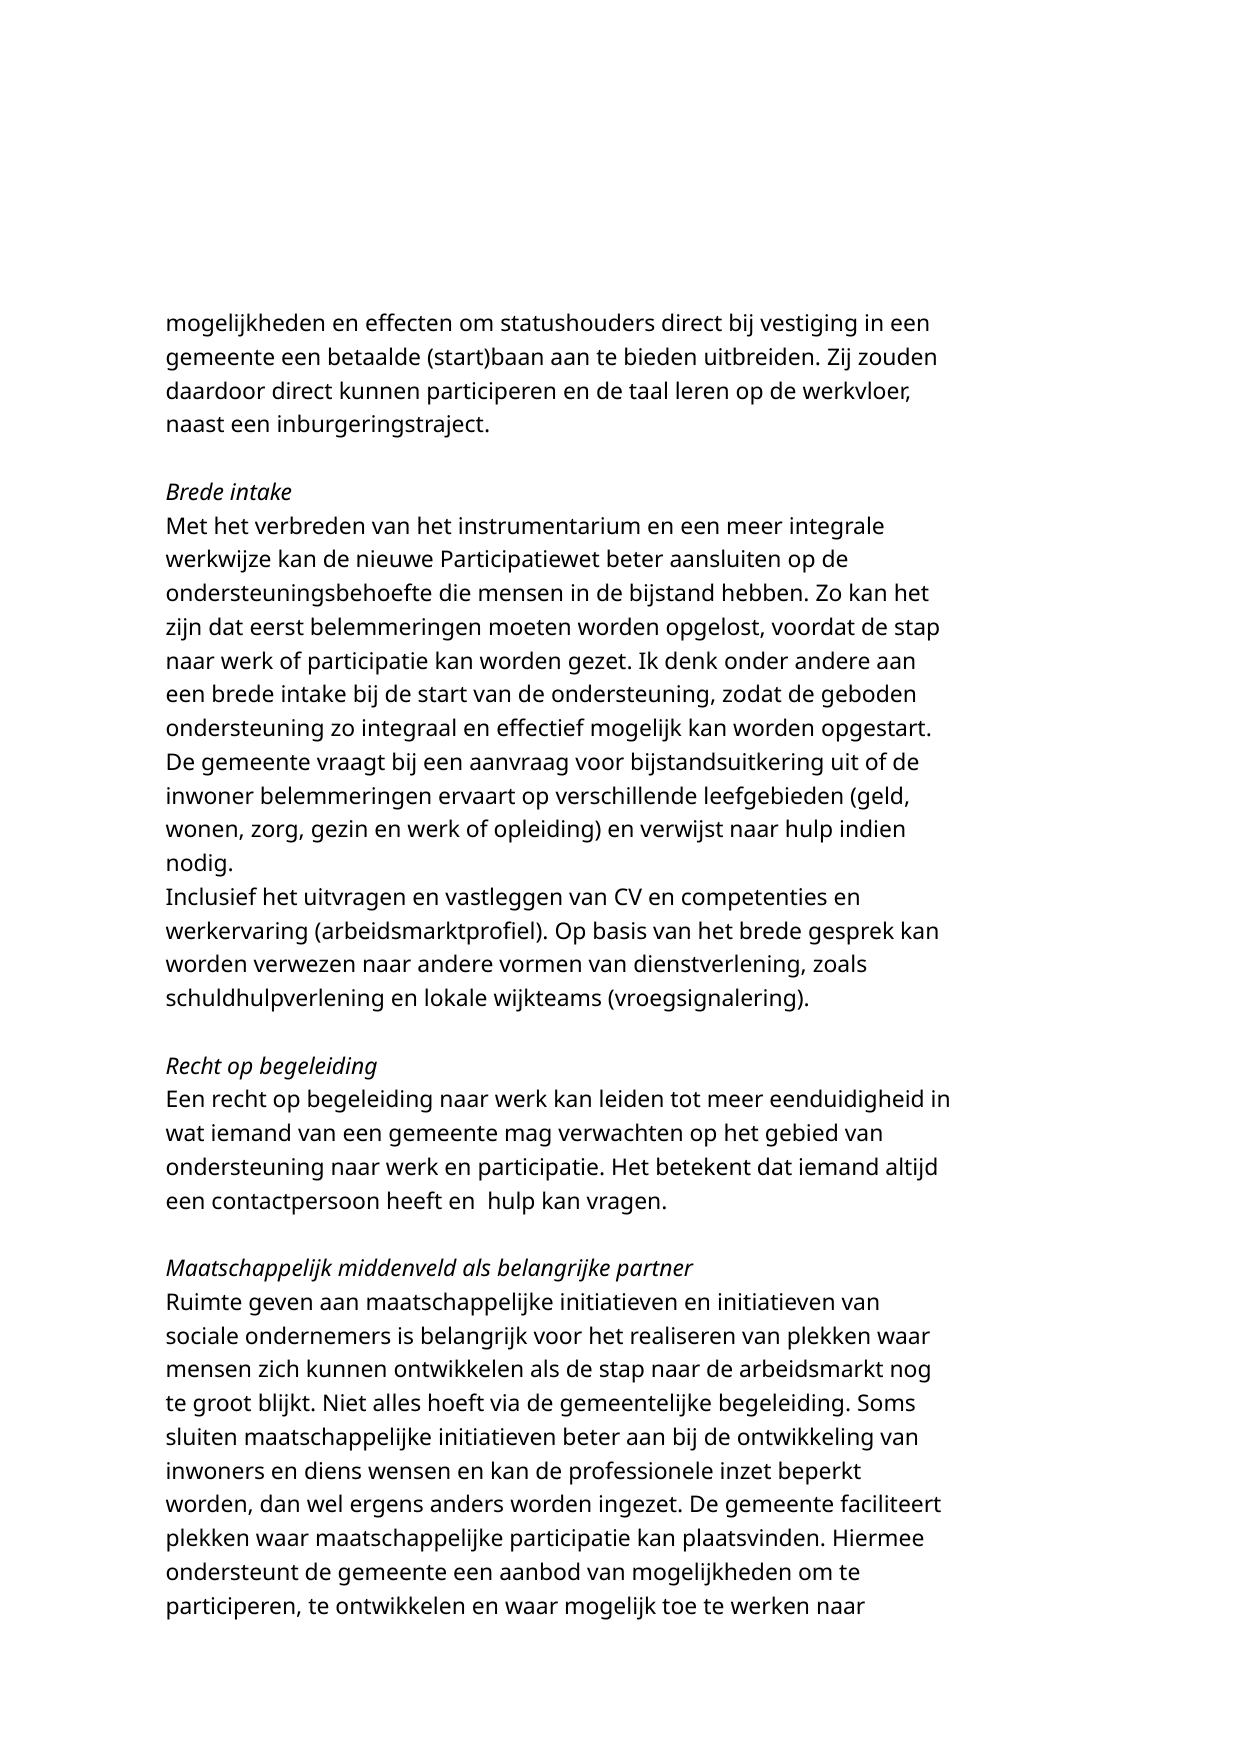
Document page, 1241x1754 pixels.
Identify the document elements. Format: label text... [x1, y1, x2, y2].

text Maatschappelijk middenveld als belangrijke partner [165, 1252, 951, 1283]
text Inclusief het uitvragen en vastleggen van CV en competenties en werkervaring (arbeidsmarktprofiel). Op basis van het brede gesprek kan worden verwezen naar andere vormen van dienstverlening, zoals schuldhulpverlening en lokale wijkteams (vroegsignalering). [165, 881, 951, 1013]
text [165, 307, 951, 439]
text Met het verbreden van het instrumentarium en een meer integrale werkwijze kan de nieuwe Participatiewet beter aansluiten op de ondersteuningsbehoefte die mensen in de bijstand hebben. Zo kan het zijn dat eerst belemmeringen moeten worden opgelost, voordat de stap naar werk of participatie kan worden gezet. Ik denk onder andere aan een brede intake bij de start van de ondersteuning, zodat de geboden ondersteuning zo integraal en effectief mogelijk kan worden opgestart. De gemeente vraagt bij een aanvraag voor bijstandsuitkering uit of de inwoner belemmeringen ervaart op verschillende leefgebieden (geld, wonen, zorg, gezin en werk of opleiding) en verwijst naar hulp indien nodig. [165, 509, 951, 878]
text Recht op begeleiding [165, 1049, 951, 1081]
text Brede intake [165, 476, 951, 507]
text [165, 1286, 951, 1621]
text Een recht op begeleiding naar werk kan leiden tot meer eenduidigheid in wat iemand van een gemeente mag verwachten op het gebied van ondersteuning naar werk en participatie. Het betekent dat iemand altijd een contactpersoon heeft en hulp kan vragen. [165, 1083, 951, 1216]
